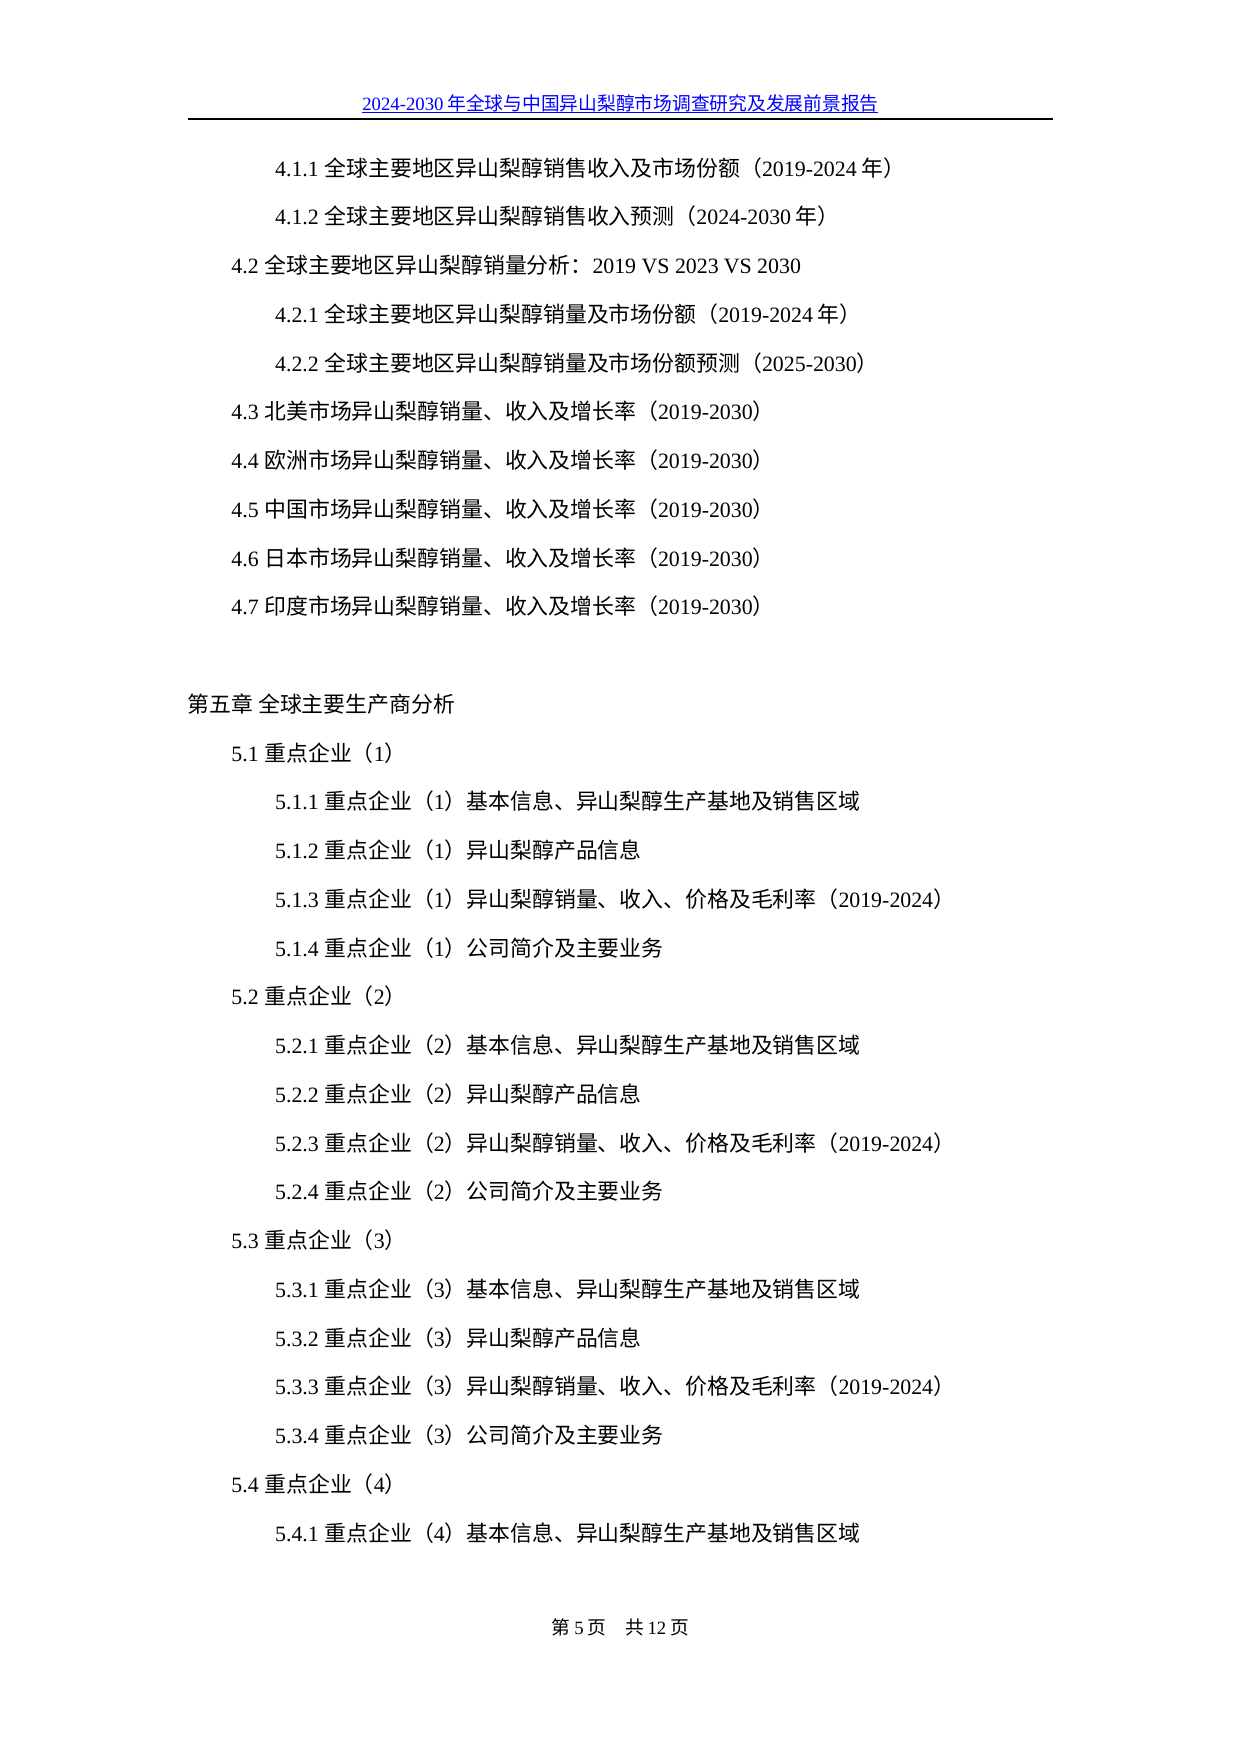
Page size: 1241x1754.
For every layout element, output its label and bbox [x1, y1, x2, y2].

text [187, 150, 1053, 1548]
